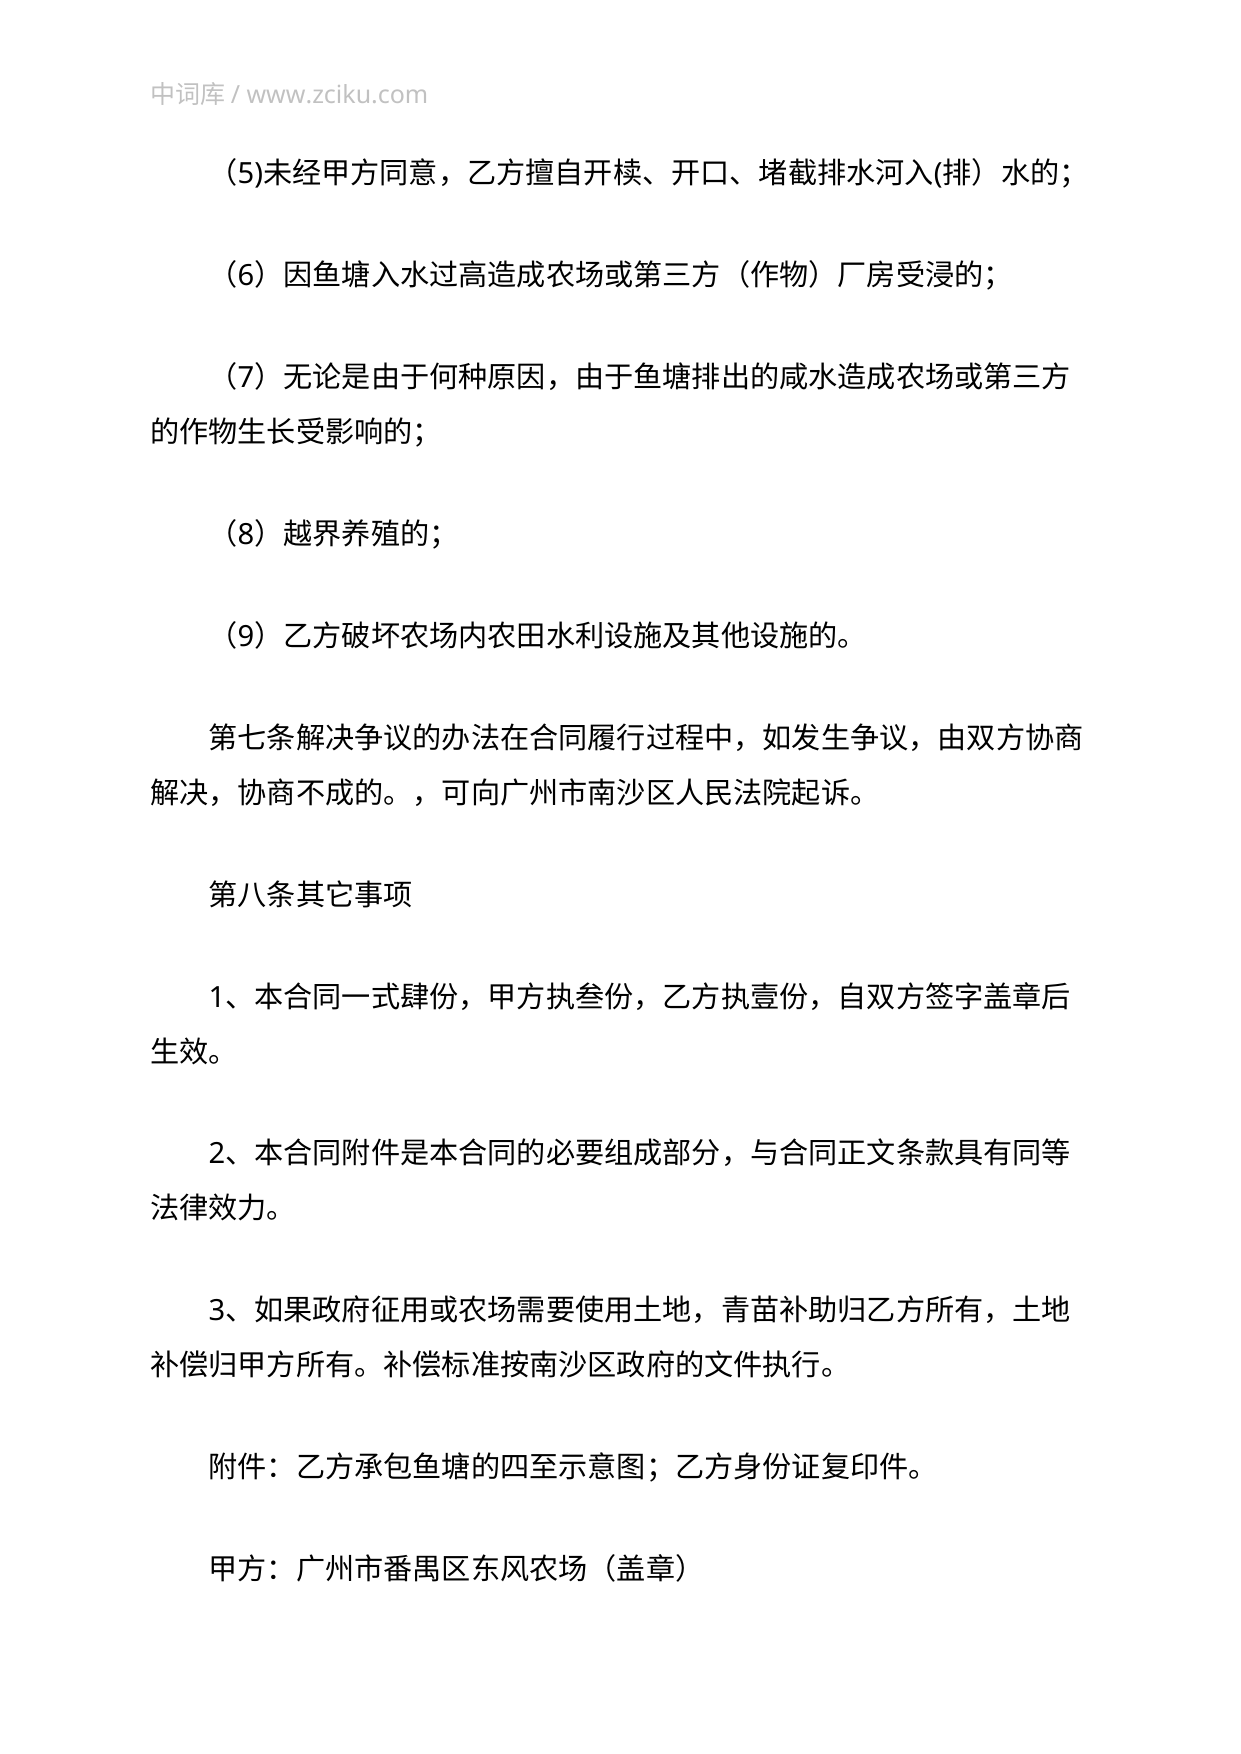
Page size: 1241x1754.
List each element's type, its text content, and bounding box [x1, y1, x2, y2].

text （6）因鱼塘入水过高造成农场或第三方（作物）厂房受浸的； [150, 252, 1090, 294]
text （9）乙方破坏农场内农田水利设施及其他设施的。 [150, 613, 1090, 655]
text （8）越界养殖的； [150, 511, 1090, 553]
text 2、本合同附件是本合同的必要组成部分，与合同正文条款具有同等法律效力。 [150, 1130, 1090, 1227]
text 第八条其它事项 [150, 871, 1090, 914]
text （5)未经甲方同意，乙方擅自开椟、开口、堵截排水河入(排）水的； [150, 150, 1090, 192]
text （7）无论是由于何种原因，由于鱼塘排出的咸水造成农场或第三方的作物生长受影响的； [150, 354, 1090, 451]
text 1、本合同一式肆份，甲方执叁份，乙方执壹份，自双方签字盖章后生效。 [150, 973, 1090, 1070]
text 3、如果政府征用或农场需要使用土地，青苗补助归乙方所有，土地补偿归甲方所有。补偿标准按南沙区政府的文件执行。 [150, 1287, 1090, 1384]
text 附件：乙方承包鱼塘的四至示意图；乙方身份证复印件。 [150, 1443, 1090, 1486]
text 第七条解决争议的办法在合同履行过程中，如发生争议，由双方协商解决，协商不成的。，可向广州市南沙区人民法院起诉。 [150, 715, 1090, 812]
text 甲方：广州市番禺区东风农场（盖章） [150, 1545, 1090, 1587]
